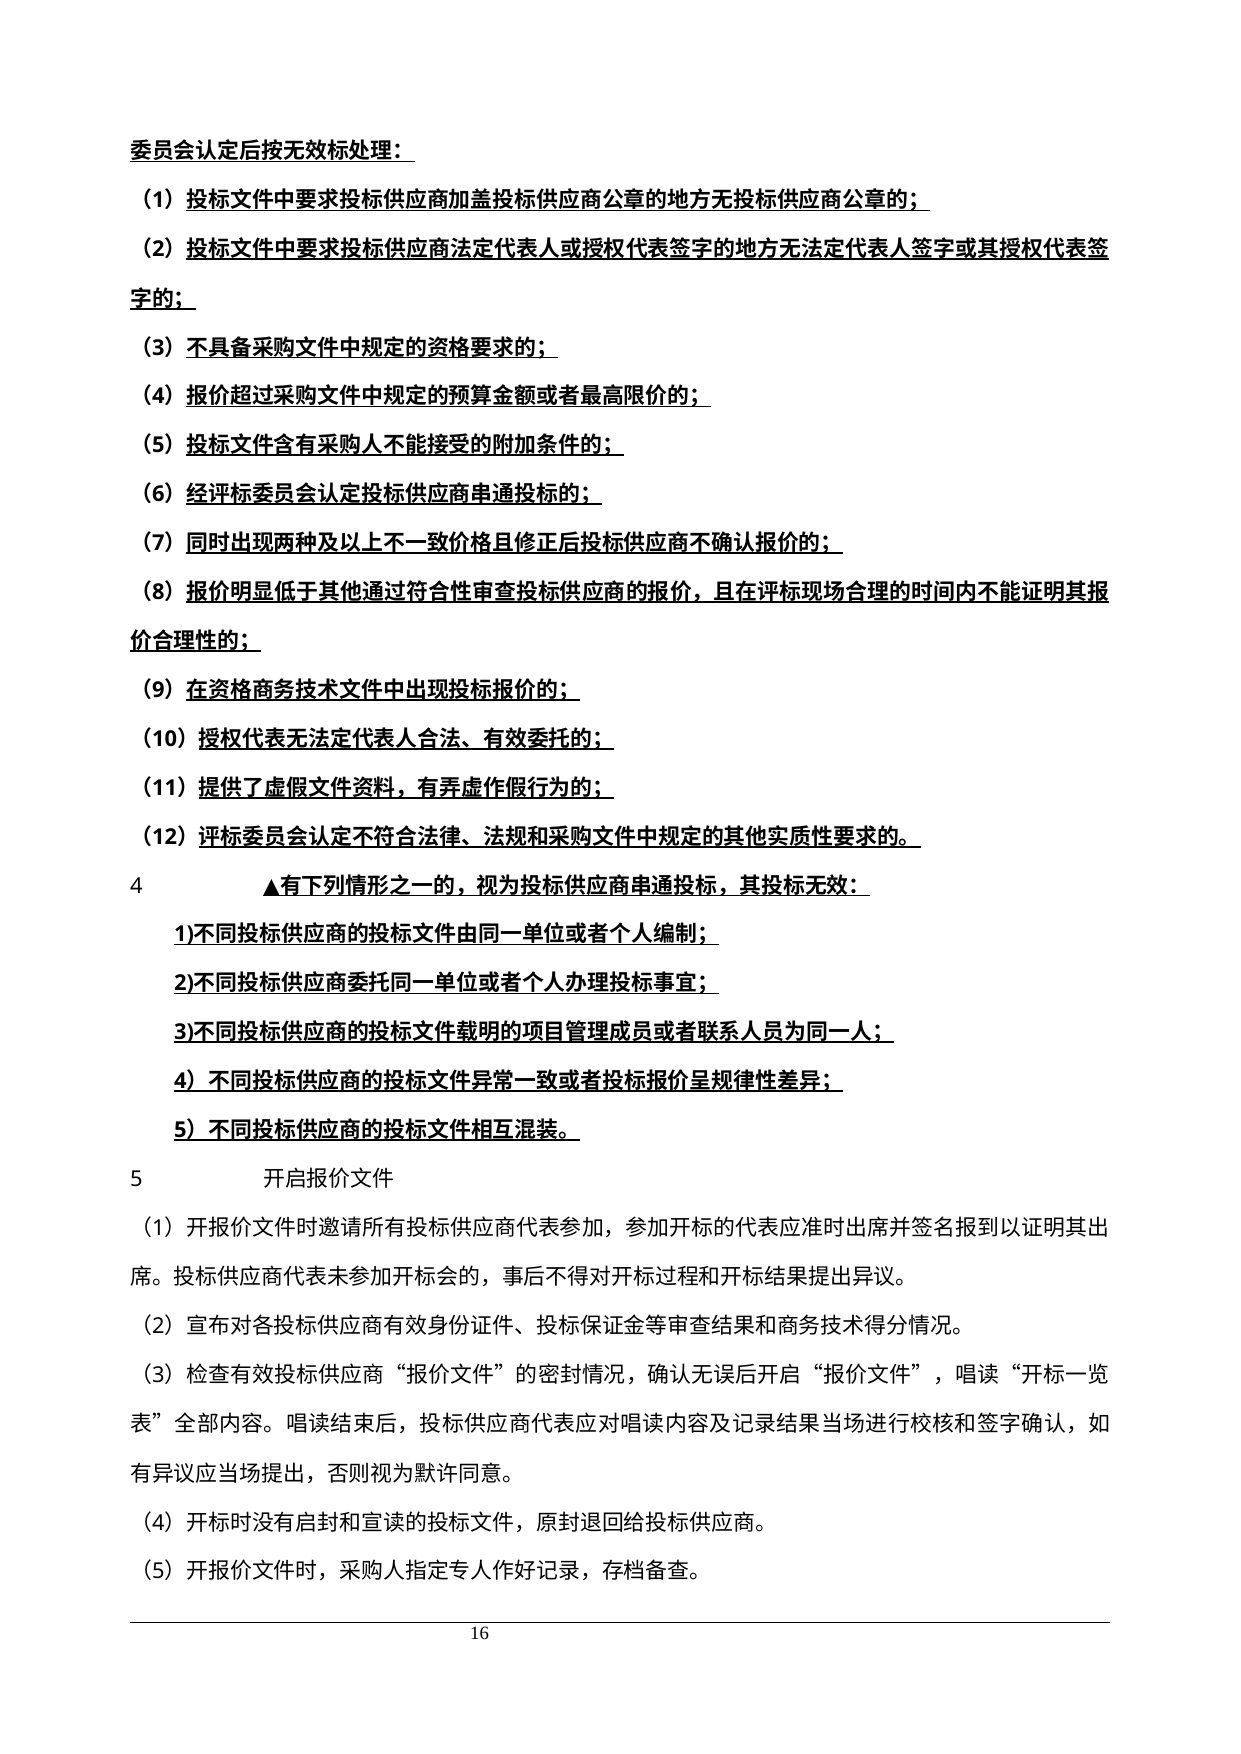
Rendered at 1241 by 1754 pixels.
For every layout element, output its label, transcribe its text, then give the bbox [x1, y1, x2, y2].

list 5）不同投标供应商的投标文件相互混装。 [130, 1111, 1110, 1144]
list 投标文件中要求投标供应商法定代表人或授权代表签字的地方无法定代表人签字或其授权代表签字的； [130, 231, 1110, 313]
list 4）不同投标供应商的投标文件异常一致或者投标报价呈规律性差异； [130, 1062, 1110, 1095]
list 检查有效投标供应商“报价文件”的密封情况，确认无误后开启“报价文件”，唱读“开标一览表”全部内容。唱读结束后，投标供应商代表应对唱读内容及记录结果当场进行校核和签字确认，如有异议应当场提出，否则视为默许同意。 [130, 1356, 1110, 1488]
list 提供了虚假文件资料，有弄虚作假行为的； [130, 769, 1110, 802]
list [130, 133, 1110, 166]
list 3)不同投标供应商的投标文件载明的项目管理成员或者联系人员为同一人； [130, 1013, 1110, 1047]
list 开启报价文件 [130, 1160, 1110, 1193]
list 投标文件中要求投标供应商加盖投标供应商公章的地方无投标供应商公章的； [130, 182, 1110, 215]
list 2)不同投标供应商委托同一单位或者个人办理投标事宜； [130, 965, 1110, 998]
list 不具备采购文件中规定的资格要求的； [130, 329, 1110, 362]
list 投标文件含有采购人不能接受的附加条件的； [130, 427, 1110, 460]
list 报价明显低于其他通过符合性审查投标供应商的报价，且在评标现场合理的时间内不能证明其报价合理性的； [130, 573, 1110, 656]
list 宣布对各投标供应商有效身份证件、投标保证金等审查结果和商务技术得分情况。 [130, 1307, 1110, 1340]
list ▲有下列情形之一的，视为投标供应商串通投标，其投标无效： [130, 867, 1110, 900]
list 授权代表无法定代表人合法、有效委托的； [130, 720, 1110, 753]
list 经评标委员会认定投标供应商串通投标的； [130, 476, 1110, 508]
list 同时出现两种及以上不一致价格且修正后投标供应商不确认报价的； [130, 524, 1110, 557]
list 1)不同投标供应商的投标文件由同一单位或者个人编制； [130, 916, 1110, 949]
list 开报价文件时，采购人指定专人作好记录，存档备查。 [130, 1553, 1110, 1586]
list 开标时没有启封和宣读的投标文件，原封退回给投标供应商。 [130, 1504, 1110, 1537]
list 报价超过采购文件中规定的预算金额或者最高限价的； [130, 378, 1110, 411]
list 评标委员会认定不符合法律、法规和采购文件中规定的其他实质性要求的。 [130, 818, 1110, 851]
list 开报价文件时邀请所有投标供应商代表参加，参加开标的代表应准时出席并签名报到以证明其出席。投标供应商代表未参加开标会的，事后不得对开标过程和开标结果提出异议。 [130, 1209, 1110, 1291]
list 在资格商务技术文件中出现投标报价的； [130, 672, 1110, 704]
